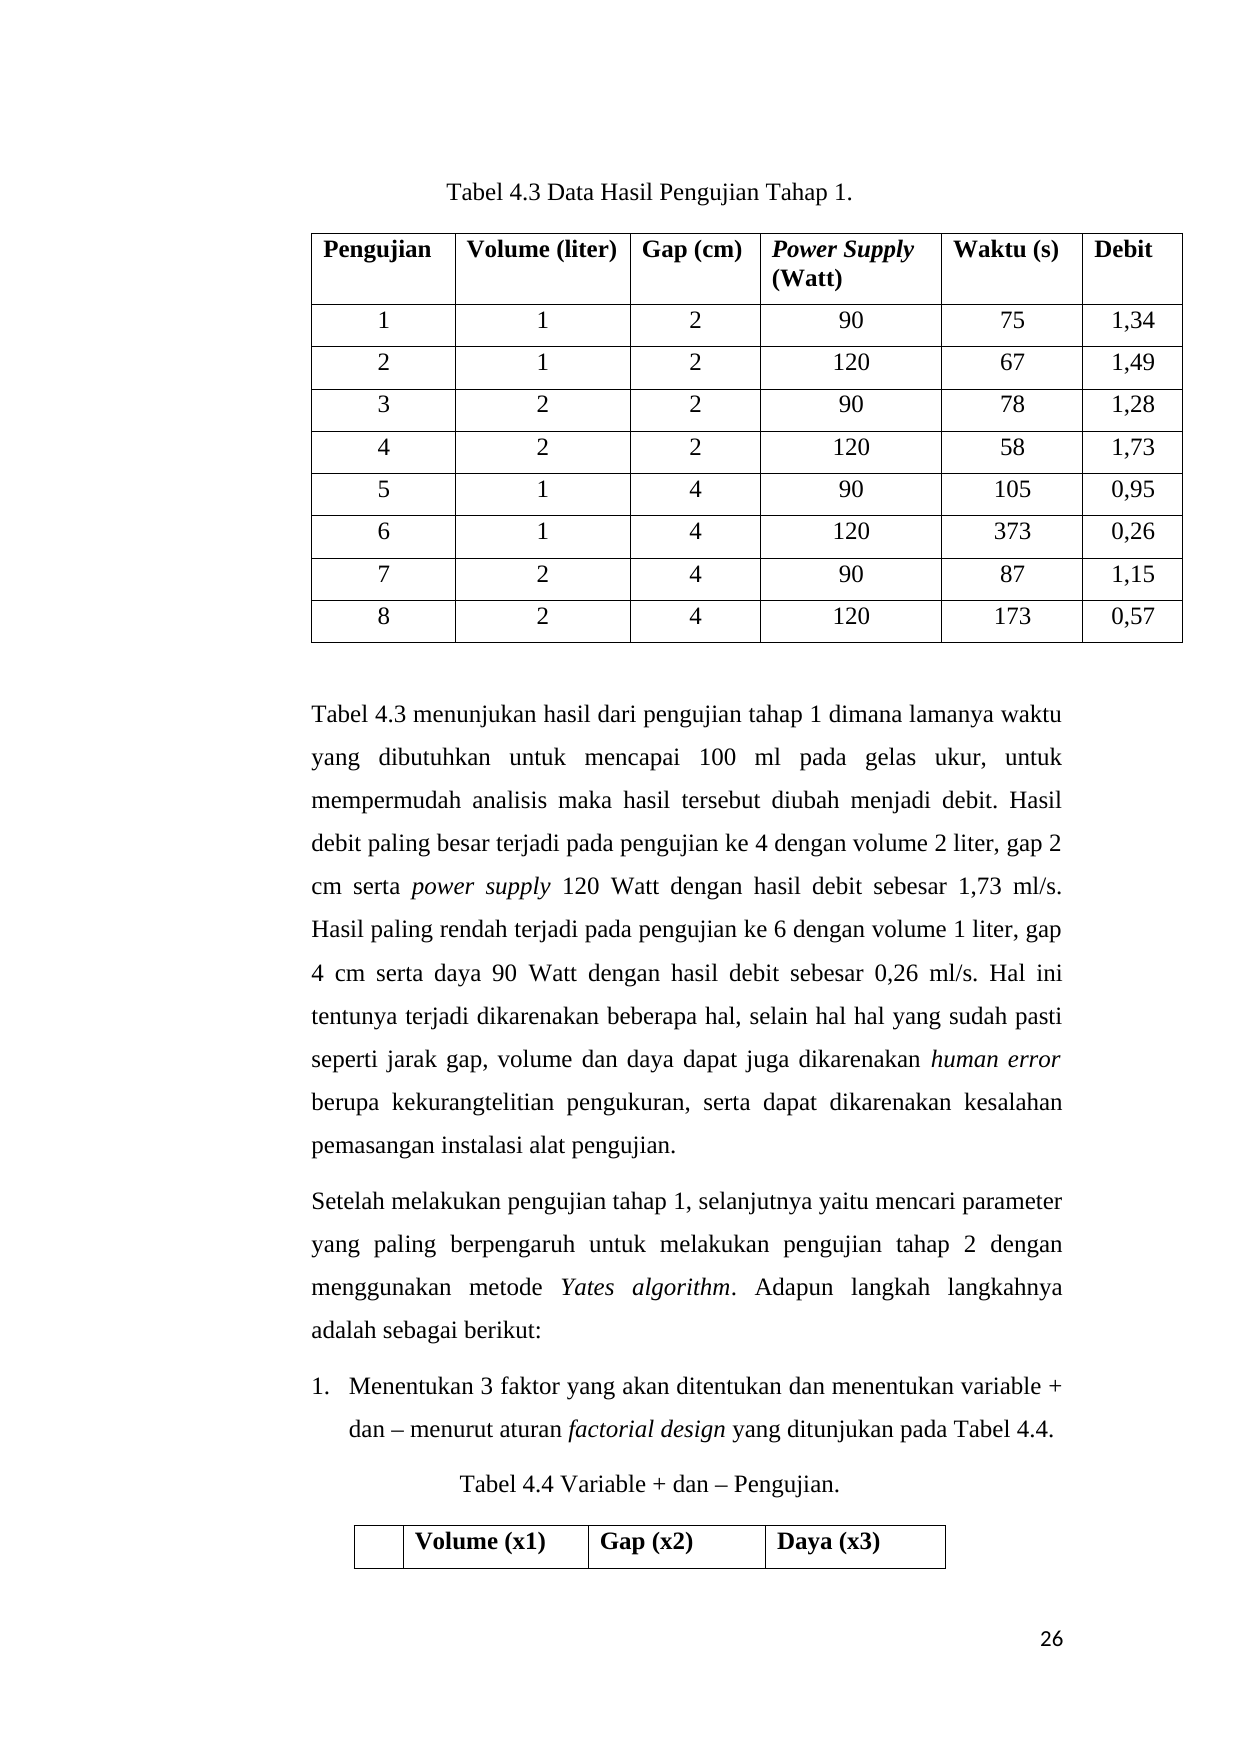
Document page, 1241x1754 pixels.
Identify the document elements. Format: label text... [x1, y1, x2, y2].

table_cell 67 [942, 347, 1082, 388]
subtitle Tabel 4.4 Variable + dan – Pengujian. [236, 1469, 1063, 1498]
table_cell 75 [942, 305, 1082, 346]
table_cell 1 [456, 516, 630, 558]
subtitle Tabel 4.3 Data Hasil Pengujian Tahap 1. [236, 177, 1063, 206]
table_header Daya (x3) [766, 1526, 945, 1567]
table_cell 0,57 [1083, 601, 1182, 642]
table_header [355, 1526, 403, 1567]
table_cell 2 [456, 432, 630, 473]
table_cell 90 [761, 559, 941, 600]
table_cell 120 [761, 347, 941, 388]
table_cell 0,95 [1083, 474, 1182, 515]
table_cell 2 [631, 432, 760, 473]
table_header Debit [1083, 234, 1182, 304]
table_cell 2 [312, 347, 455, 388]
table_cell 6 [312, 516, 455, 558]
table_cell 1,28 [1083, 390, 1182, 431]
table_cell 90 [761, 305, 941, 346]
table_cell 2 [456, 390, 630, 431]
table_cell 1,15 [1083, 559, 1182, 600]
table_cell 0,26 [1083, 516, 1182, 558]
table_cell 120 [761, 432, 941, 473]
table_cell 4 [631, 474, 760, 515]
table_cell 4 [312, 432, 455, 473]
table_cell 5 [312, 474, 455, 515]
table_cell 1,73 [1083, 432, 1182, 473]
list Setelah melakukan pengujian tahap 1, selanjutnya yaitu mencari parameter yang paling berpengaruh untuk melakukan pengujian tahap 2 dengan menggunakan metode Yates algorithm. Adapun langkah langkahnya adalah sebagai berikut: [311, 1186, 1063, 1344]
table_cell 120 [761, 516, 941, 558]
table_header Power Supply (Watt) [761, 234, 941, 304]
table_cell 87 [942, 559, 1082, 600]
table_cell 105 [942, 474, 1082, 515]
table_cell 173 [942, 601, 1082, 642]
table_cell 8 [312, 601, 455, 642]
table_header Gap (cm) [631, 234, 760, 304]
table_cell 2 [631, 347, 760, 388]
table_header Pengujian [312, 234, 455, 304]
table_cell 1,49 [1083, 347, 1182, 388]
table_cell 1 [456, 347, 630, 388]
table_cell 1 [456, 474, 630, 515]
table_cell 1 [312, 305, 455, 346]
table_cell 2 [456, 559, 630, 600]
table_cell 120 [761, 601, 941, 642]
table_cell 3 [312, 390, 455, 431]
table_cell 7 [312, 559, 455, 600]
table_cell 1 [456, 305, 630, 346]
list Menentukan 3 faktor yang akan ditentukan dan menentukan variable + dan – menurut aturan factorial design yang ditunjukan pada Tabel 4.4. [311, 1371, 1063, 1443]
table_header Volume (x1) [404, 1526, 588, 1567]
table_cell 2 [631, 305, 760, 346]
table_cell 373 [942, 516, 1082, 558]
table_cell 58 [942, 432, 1082, 473]
table_cell 90 [761, 474, 941, 515]
table_cell 4 [631, 516, 760, 558]
table_cell 1,34 [1083, 305, 1182, 346]
table_header Volume (liter) [456, 234, 630, 304]
table_cell 4 [631, 601, 760, 642]
table_cell 90 [761, 390, 941, 431]
list Tabel 4.3 menunjukan hasil dari pengujian tahap 1 dimana lamanya waktu yang dibutuhkan untuk mencapai 100 ml pada gelas ukur, untuk mempermudah analisis maka hasil tersebut diubah menjadi debit. Hasil debit paling besar terjadi pada pengujian ke 4 dengan volume 2 liter, gap 2 cm serta power supply 120 Watt dengan hasil debit sebesar 1,73 ml/s. Hasil paling rendah terjadi pada pengujian ke 6 dengan volume 1 liter, gap 4 cm serta daya 90 Watt dengan hasil debit sebesar 0,26 ml/s. Hal ini tentunya terjadi dikarenakan beberapa hal, selain hal hal yang sudah pasti seperti jarak gap, volume dan daya dapat juga dikarenakan human error berupa kekurangtelitian pengukuran, serta dapat dikarenakan kesalahan pemasangan instalasi alat pengujian. [311, 699, 1063, 1159]
table_cell 4 [631, 559, 760, 600]
table_cell 78 [942, 390, 1082, 431]
table_header Waktu (s) [942, 234, 1082, 304]
table_cell 2 [631, 390, 760, 431]
table_header Gap (x2) [589, 1526, 765, 1567]
table_cell 2 [456, 601, 630, 642]
